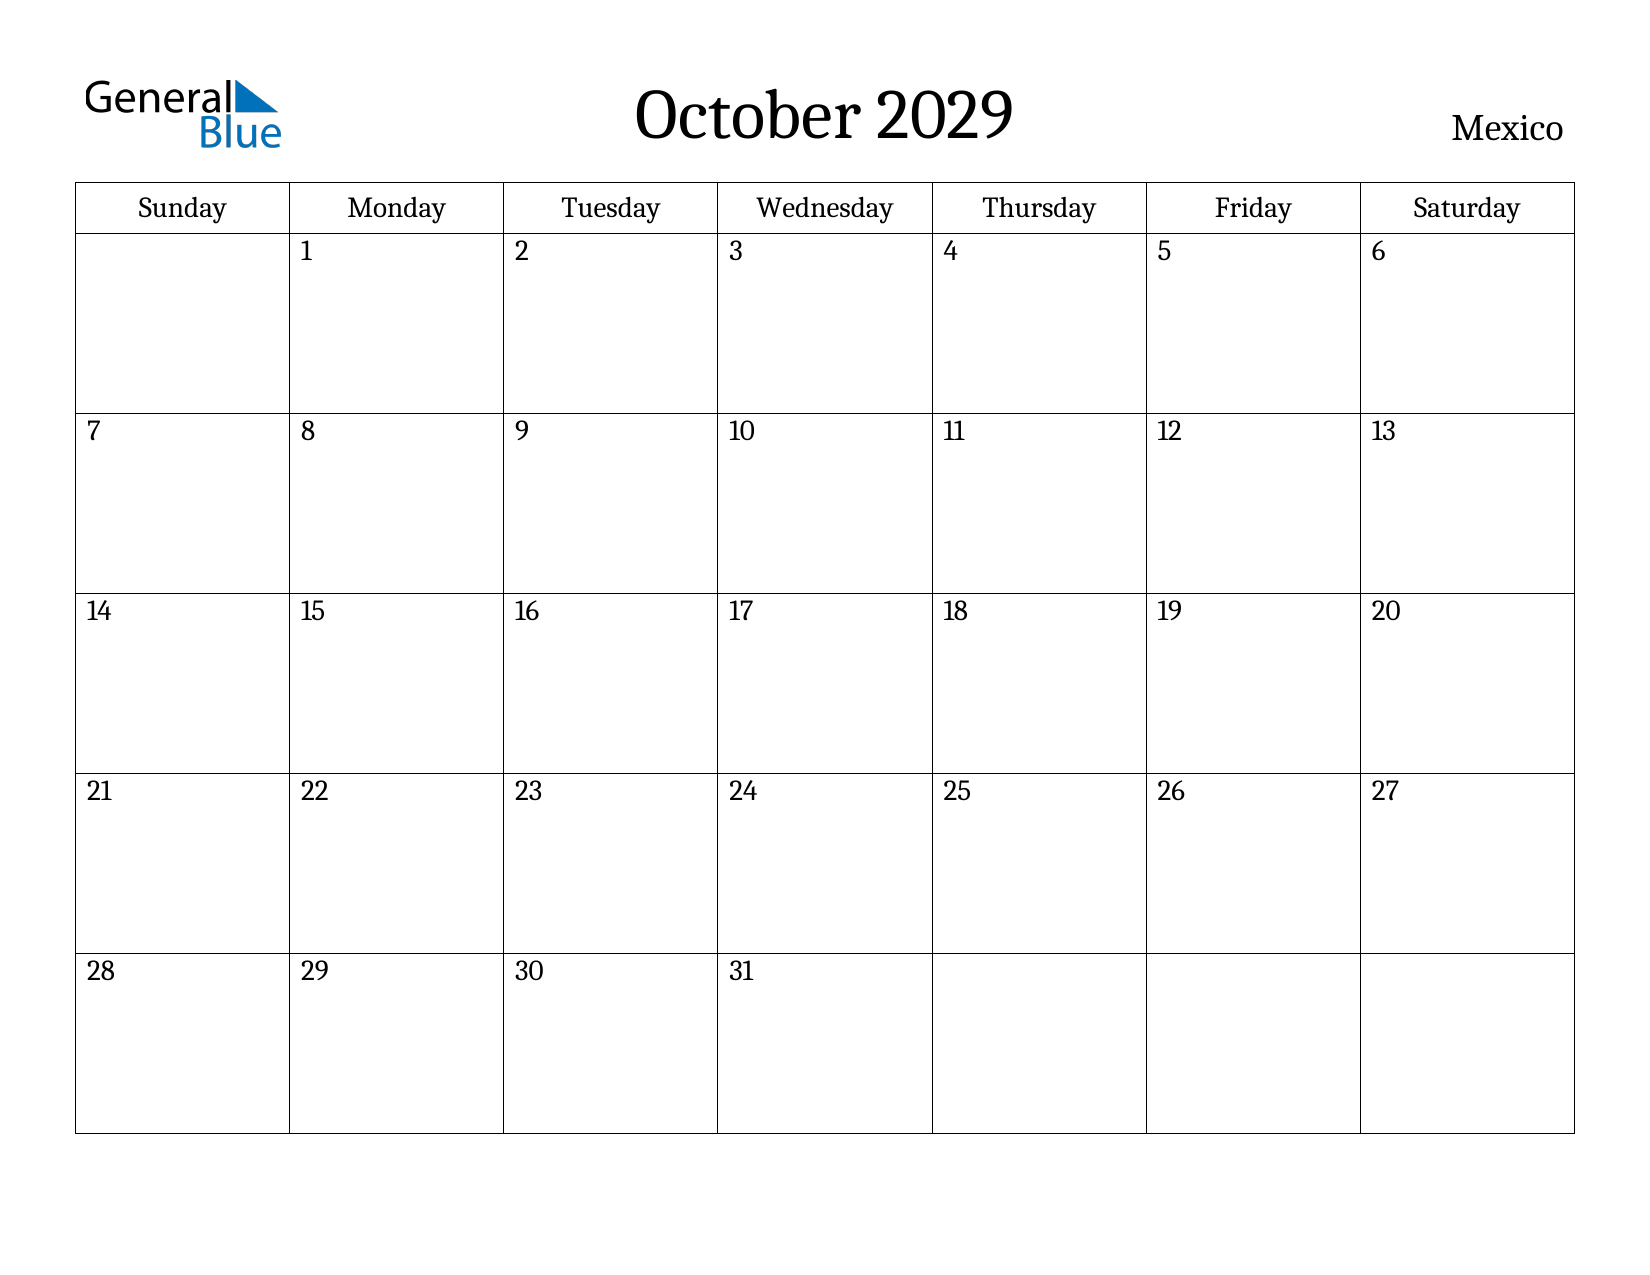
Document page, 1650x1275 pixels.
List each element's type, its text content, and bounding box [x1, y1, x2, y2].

table_cell Thursday [933, 183, 1146, 233]
table_cell Friday [1147, 183, 1360, 233]
table_cell Wednesday [718, 183, 932, 233]
table_cell [504, 988, 717, 1133]
table_cell 19 [1147, 594, 1360, 627]
table_header Mexico [1146, 75, 1574, 182]
table_cell 25 [933, 774, 1146, 807]
table_cell 20 [1361, 594, 1574, 627]
table_cell 29 [290, 954, 503, 987]
table_cell [933, 448, 1146, 593]
table_cell [933, 627, 1146, 773]
table_cell 17 [718, 594, 932, 627]
table_cell [1361, 954, 1574, 987]
table_cell 12 [1147, 414, 1360, 447]
table_cell [504, 448, 717, 593]
table_cell 21 [76, 774, 289, 807]
table_cell 26 [1147, 774, 1360, 807]
table_cell [290, 808, 503, 953]
table_cell [1361, 808, 1574, 953]
table_cell [290, 267, 503, 413]
table_cell [1147, 808, 1360, 953]
table_cell 1 [290, 234, 503, 267]
table_cell 5 [1147, 234, 1360, 267]
table_cell [290, 988, 503, 1133]
table_cell 31 [718, 954, 932, 987]
table_cell Saturday [1361, 183, 1574, 233]
table_cell [1147, 954, 1360, 987]
table_cell 11 [933, 414, 1146, 447]
table_cell [718, 267, 932, 413]
table_cell [504, 627, 717, 773]
table_cell [718, 448, 932, 593]
table_cell 9 [504, 414, 717, 447]
table_cell 14 [76, 594, 289, 627]
table_cell [76, 267, 289, 413]
table_cell [1147, 988, 1360, 1133]
table_cell [933, 808, 1146, 953]
table_cell [1361, 627, 1574, 773]
table_cell [76, 627, 289, 773]
table_cell 23 [504, 774, 717, 807]
table_cell [76, 448, 289, 593]
table_cell [1361, 448, 1574, 593]
table_cell Tuesday [504, 183, 717, 233]
table_cell [504, 267, 717, 413]
table_cell [1361, 988, 1574, 1133]
table_cell 13 [1361, 414, 1574, 447]
table_cell 6 [1361, 234, 1574, 267]
picture [86, 80, 281, 148]
table_cell 8 [290, 414, 503, 447]
table_cell 27 [1361, 774, 1574, 807]
table_cell [504, 808, 717, 953]
table_cell [76, 988, 289, 1133]
table_cell [718, 808, 932, 953]
table_cell [1147, 267, 1360, 413]
table_cell 22 [290, 774, 503, 807]
table_cell [290, 627, 503, 773]
table_cell [1361, 267, 1574, 413]
table_cell 18 [933, 594, 1146, 627]
table_cell 2 [504, 234, 717, 267]
table_cell [933, 954, 1146, 987]
table_cell [1147, 627, 1360, 773]
table_cell 4 [933, 234, 1146, 267]
table_header October 2029 [504, 75, 1146, 182]
table_cell 7 [76, 414, 289, 447]
table_cell [718, 627, 932, 773]
table_cell [76, 234, 289, 267]
table_cell 3 [718, 234, 932, 267]
table_cell Sunday [76, 183, 289, 233]
table_cell [718, 988, 932, 1133]
table_cell 16 [504, 594, 717, 627]
table_cell [933, 988, 1146, 1133]
table_cell [290, 448, 503, 593]
table_cell [933, 267, 1146, 413]
table_cell [76, 808, 289, 953]
table_cell 28 [76, 954, 289, 987]
table_cell 30 [504, 954, 717, 987]
table_cell 24 [718, 774, 932, 807]
table_cell [1147, 448, 1360, 593]
table_cell 10 [718, 414, 932, 447]
table_header [76, 75, 503, 182]
table_cell Monday [290, 183, 503, 233]
table_cell 15 [290, 594, 503, 627]
